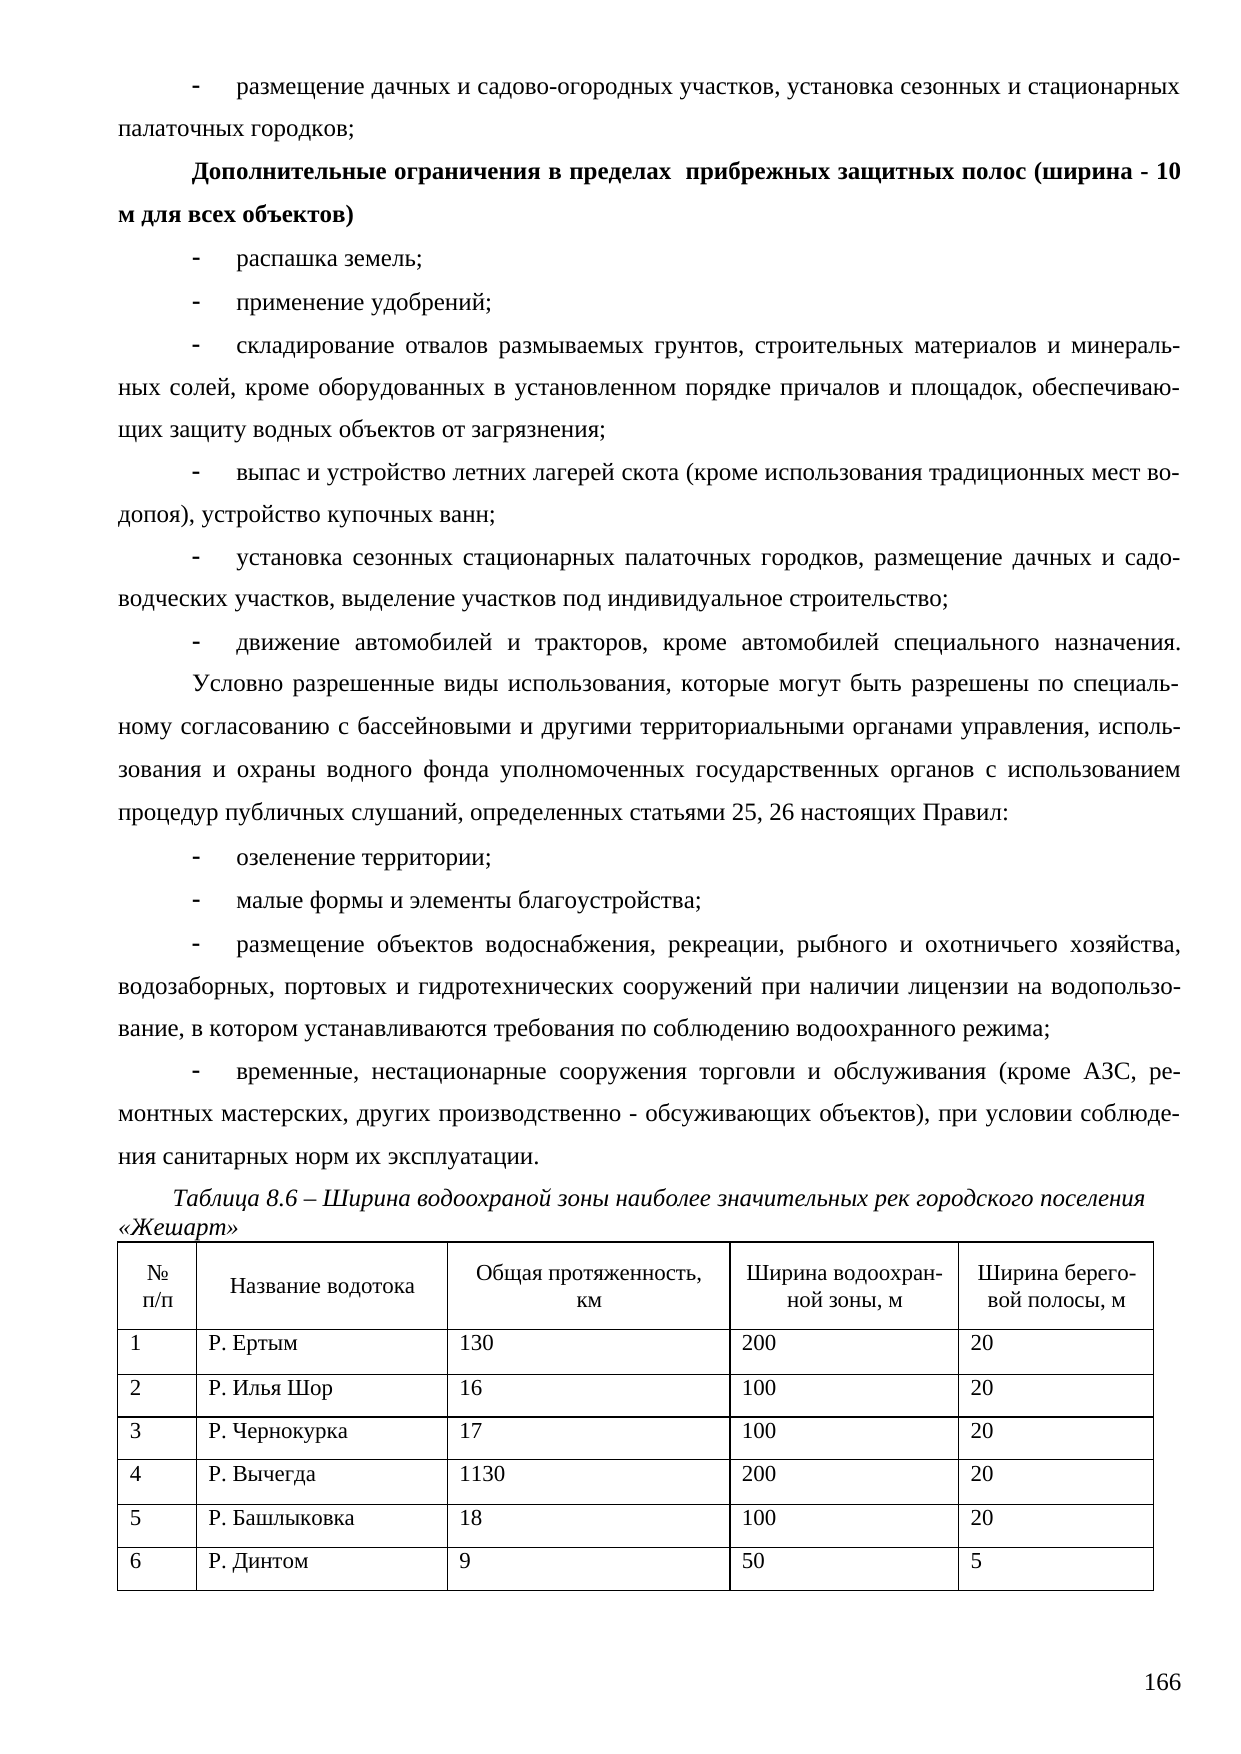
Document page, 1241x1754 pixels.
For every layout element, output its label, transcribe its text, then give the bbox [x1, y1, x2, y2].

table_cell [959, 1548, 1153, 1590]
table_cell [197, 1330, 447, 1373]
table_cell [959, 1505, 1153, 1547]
list размещение объектов водоснабжения, рекреации, рыбного и охотничьего хозяйства, водозаборных, портовых и гидротехнических сооружений при наличии лицензии на водопользо- вание, в котором устанавливаются требования по соблюдению водоохранного режима; [118, 929, 1182, 1042]
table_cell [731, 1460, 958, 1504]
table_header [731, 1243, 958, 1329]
list размещение дачных и садово-огородных участков, установка сезонных и стационарных палаточных городков; [118, 71, 1181, 142]
list озеленение территории; [192, 841, 1198, 871]
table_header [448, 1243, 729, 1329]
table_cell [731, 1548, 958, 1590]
list выпас и устройство летних лагерей скота (кроме использования традиционных мест во- допоя), устройство купочных ванн; [118, 457, 1181, 528]
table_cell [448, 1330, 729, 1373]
list движение автомобилей и тракторов, кроме автомобилей специального назначения. Условно разрешенные виды использования, которые могут быть разрешены по специаль- [192, 627, 1182, 697]
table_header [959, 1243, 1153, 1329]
text ному согласованию с бассейновыми и другими территориальными органами управления, исполь- зования и охраны водного фонда уполномоченных государственных органов с использованием процедур публичных слушаний, определенных статьями 25, 26 настоящих Правил: [118, 711, 1182, 826]
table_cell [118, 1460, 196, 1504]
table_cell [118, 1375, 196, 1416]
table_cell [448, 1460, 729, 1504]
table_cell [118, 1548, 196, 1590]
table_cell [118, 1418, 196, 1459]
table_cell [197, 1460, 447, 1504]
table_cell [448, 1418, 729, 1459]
list временные, нестационарные сооружения торговли и обслуживания (кроме АЗС, ре- монтных мастерских, других производственно - обсуживающих объектов), при условии соблюде- ния санитарных норм их эксплуатации. [118, 1056, 1181, 1169]
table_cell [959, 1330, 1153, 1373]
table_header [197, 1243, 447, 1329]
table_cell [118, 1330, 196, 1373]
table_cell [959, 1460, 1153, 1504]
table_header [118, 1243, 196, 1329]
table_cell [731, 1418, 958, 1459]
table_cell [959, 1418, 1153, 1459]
text «Жешарт» [118, 1212, 1198, 1241]
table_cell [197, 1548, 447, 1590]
text Таблица 8.6 – Ширина водоохраной зоны наиболее значительных рек городского поселения [172, 1183, 1198, 1212]
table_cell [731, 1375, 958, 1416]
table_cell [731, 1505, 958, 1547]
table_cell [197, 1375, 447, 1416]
list применение удобрений; [192, 287, 1198, 316]
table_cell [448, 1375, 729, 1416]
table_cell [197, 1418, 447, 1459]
text Дополнительные ограничения в пределах прибрежных защитных полос (ширина - 10 м для всех объектов) [118, 156, 1182, 228]
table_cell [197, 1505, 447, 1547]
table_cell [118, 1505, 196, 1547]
list складирование отвалов размываемых грунтов, строительных материалов и минераль- ных солей, кроме оборудованных в установленном порядке причалов и площадок, обеспечиваю- щих защиту водных объектов от загрязнения; [118, 330, 1182, 443]
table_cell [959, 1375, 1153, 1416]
list распашка земель; [192, 243, 1198, 273]
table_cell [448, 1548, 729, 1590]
list установка сезонных стационарных палаточных городков, размещение дачных и садо- водческих участков, выделение участков под индивидуальное строительство; [118, 542, 1182, 612]
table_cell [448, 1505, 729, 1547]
list малые формы и элементы благоустройства; [192, 886, 1198, 914]
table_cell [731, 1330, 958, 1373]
